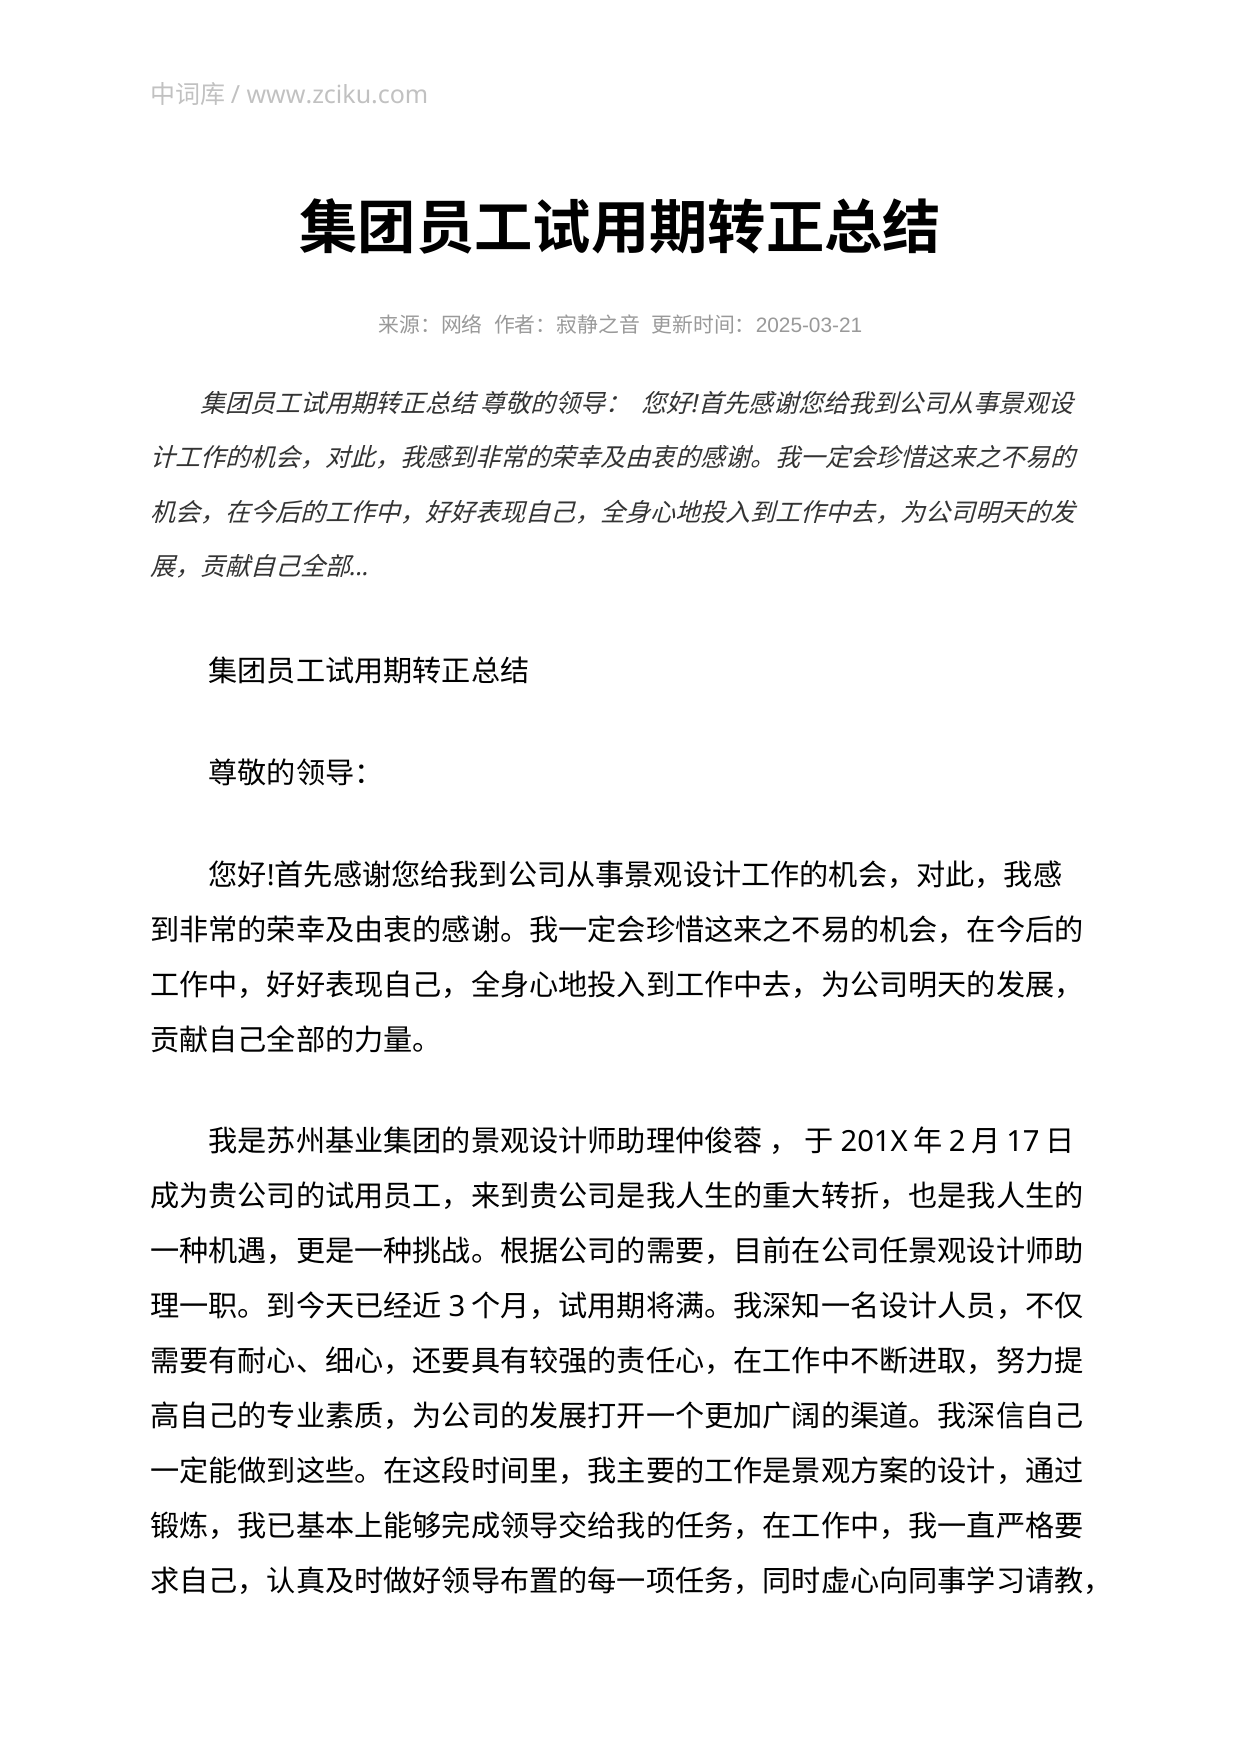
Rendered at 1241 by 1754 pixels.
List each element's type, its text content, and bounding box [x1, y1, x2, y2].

text 集团员工试用期转正总结 尊敬的领导： 您好!首先感谢您给我到公司从事景观设计工作的机会，对此，我感到非常的荣幸及由衷的感谢。我一定会珍惜这来之不易的机会，在今后的工作中，好好表现自己，全身心地投入到工作中去，为公司明天的发展，贡献自己全部... [150, 383, 1090, 583]
text 您好!首先感谢您给我到公司从事景观设计工作的机会，对此，我感到非常的荣幸及由衷的感谢。我一定会珍惜这来之不易的机会，在今后的工作中，好好表现自己，全身心地投入到工作中去，为公司明天的发展，贡献自己全部的力量。 [150, 851, 1090, 1058]
text 集团员工试用期转正总结 [150, 648, 1090, 690]
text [150, 1118, 1090, 1599]
text 尊敬的领导： [150, 749, 1090, 792]
text 来源：网络 作者：寂静之音 更新时间：2025-03-21 [150, 313, 1090, 337]
subtitle 集团员工试用期转正总结 [150, 181, 1090, 266]
